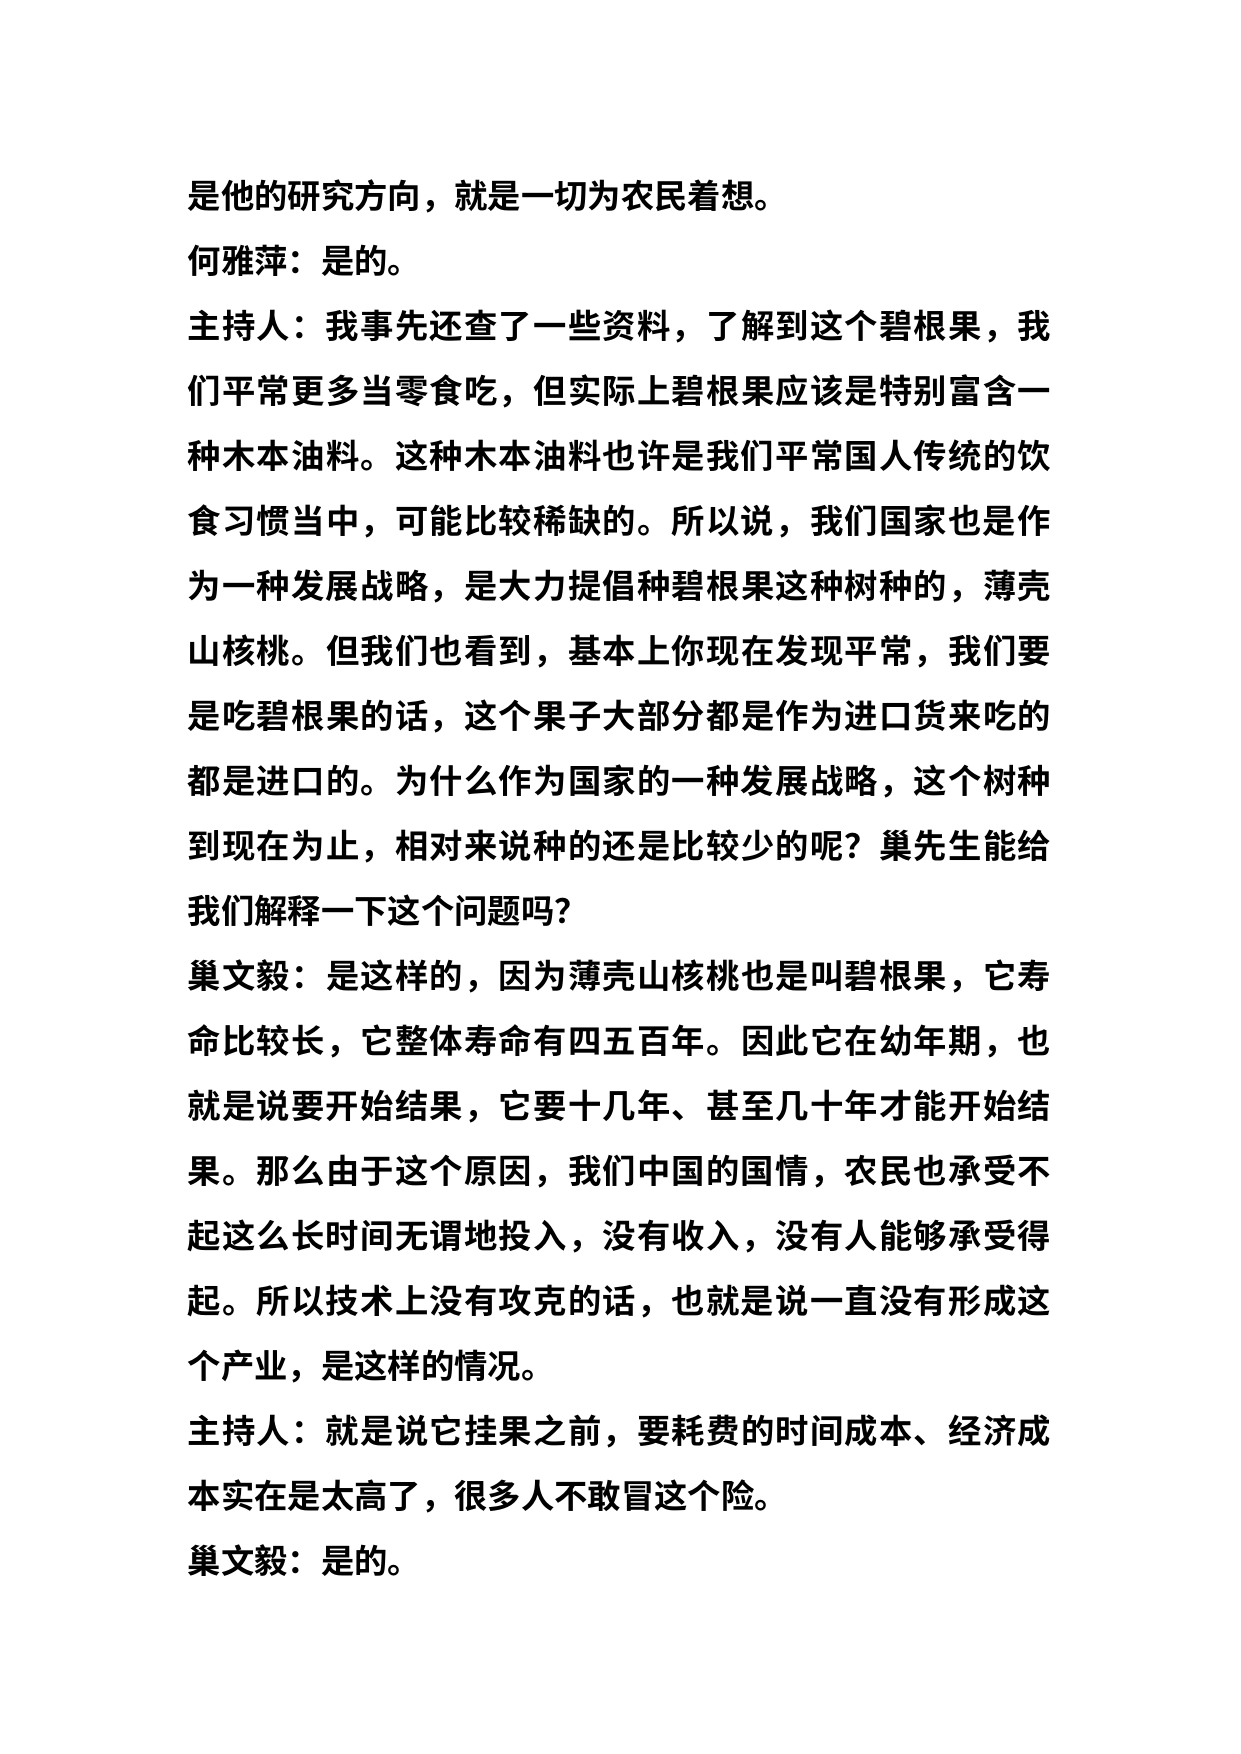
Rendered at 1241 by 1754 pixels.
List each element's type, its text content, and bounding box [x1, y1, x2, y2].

text 巢文毅：是的。 [187, 1527, 1053, 1592]
text 何雅萍：是的。 [187, 227, 1053, 292]
text 主持人：我事先还查了一些资料，了解到这个碧根果，我们平常更多当零食吃，但实际上碧根果应该是特别富含一种木本油料。这种木本油料也许是我们平常国人传统的饮食习惯当中，可能比较稀缺的。所以说，我们国家也是作为一种发展战略，是大力提倡种碧根果这种树种的，薄壳山核桃。但我们也看到，基本上你现在发现平常，我们要是吃碧根果的话，这个果子大部分都是作为进口货来吃的，都是进口的。为什么作为国家的一种发展战略，这个树种到现在为止，相对来说种的还是比较少的呢？巢先生能给我们解释一下这个问题吗？ [187, 292, 1053, 942]
text 主持人：就是说它挂果之前，要耗费的时间成本、经济成本实在是太高了，很多人不敢冒这个险。 [187, 1397, 1053, 1527]
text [187, 162, 1053, 227]
text 巢文毅：是这样的，因为薄壳山核桃也是叫碧根果，它寿命比较长，它整体寿命有四五百年。因此它在幼年期，也就是说要开始结果，它要十几年、甚至几十年才能开始结果。那么由于这个原因，我们中国的国情，农民也承受不起这么长时间无谓地投入，没有收入，没有人能够承受得起。所以技术上没有攻克的话，也就是说一直没有形成这个产业，是这样的情况。 [187, 942, 1053, 1397]
